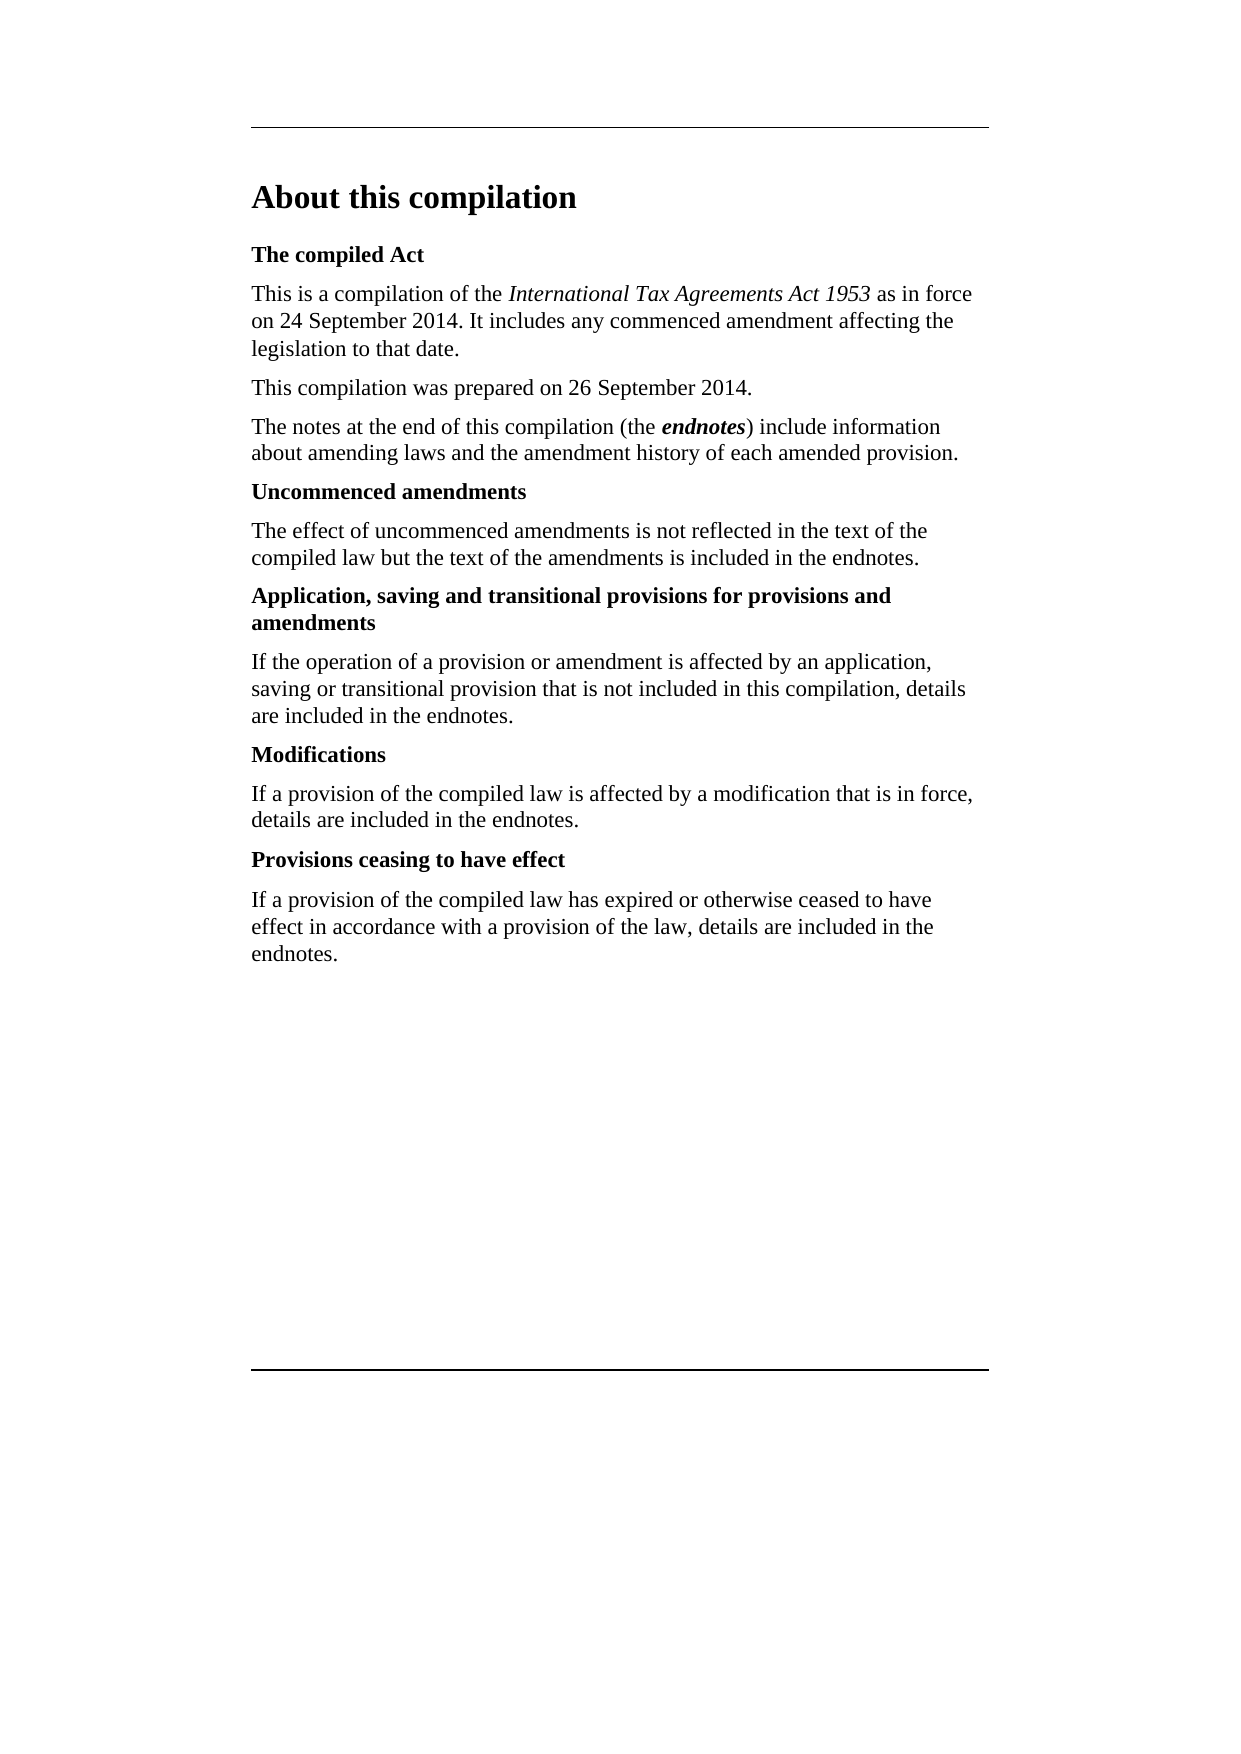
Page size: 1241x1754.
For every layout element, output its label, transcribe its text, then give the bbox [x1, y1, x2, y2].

text This is a compilation of the International Tax Agreements Act 1953 as in force on 24 September 2014. It includes any commenced amendment affecting the legislation to that date. [251, 280, 989, 361]
text This compilation was prepared on 26 September 2014. [251, 373, 989, 401]
text Provisions ceasing to have effect [251, 845, 989, 872]
text Modifications [251, 741, 989, 768]
text If a provision of the compiled law is affected by a modification that is in force, details are included in the endnotes. [251, 780, 989, 833]
text If a provision of the compiled law has expired or otherwise ceased to have effect in accordance with a provision of the law, details are included in the endnotes. [251, 885, 989, 966]
text Application, saving and transitional provisions for provisions and amendments [251, 582, 989, 635]
text Uncommenced amendments [251, 478, 989, 505]
text The effect of uncommenced amendments is not reflected in the text of the compiled law but the text of the amendments is included in the endnotes. [251, 517, 989, 570]
text The compiled Act [251, 240, 989, 267]
text The notes at the end of this compilation (the endnotes) include information about amending laws and the amendment history of each amended provision. [251, 413, 989, 466]
text About this compilation [251, 177, 989, 215]
text If the operation of a provision or amendment is affected by an application, saving or transitional provision that is not included in this compilation, details are included in the endnotes. [251, 648, 989, 729]
